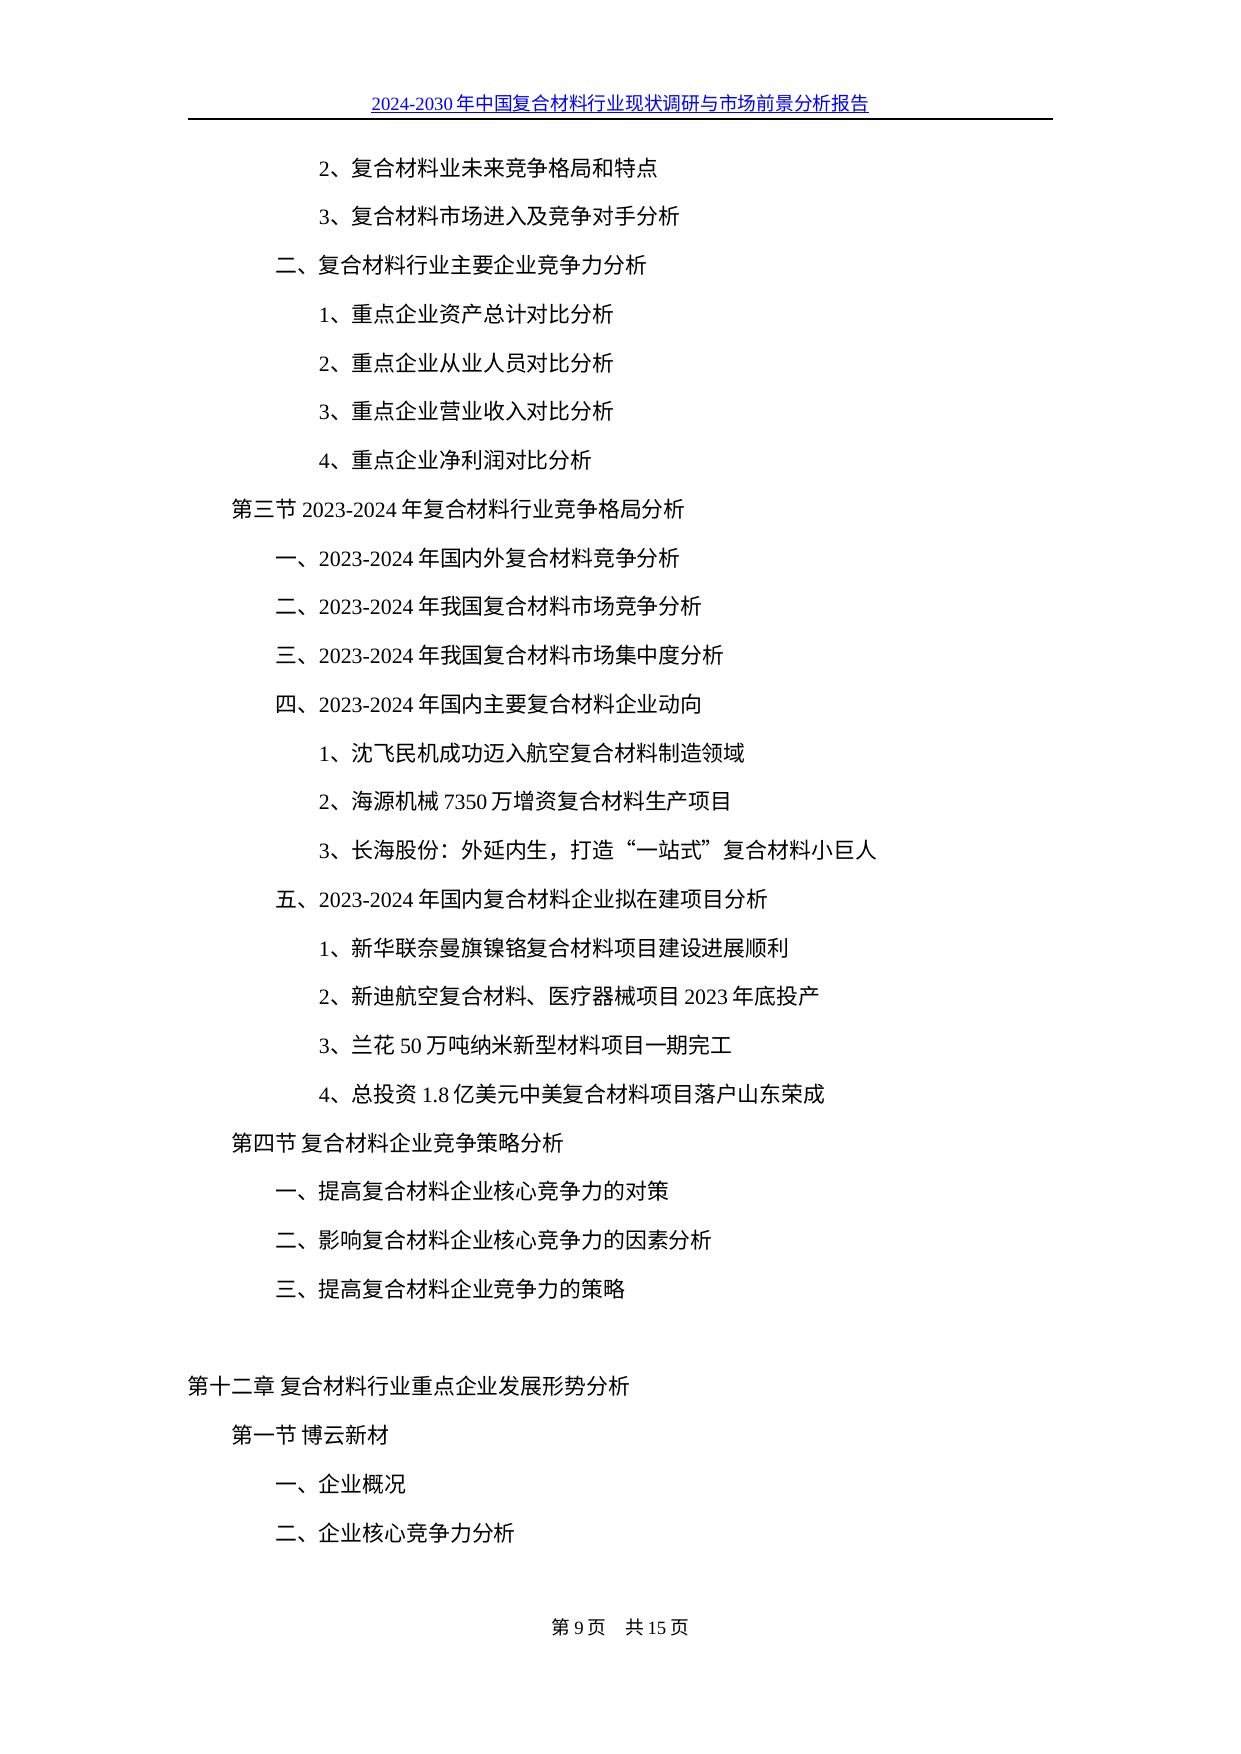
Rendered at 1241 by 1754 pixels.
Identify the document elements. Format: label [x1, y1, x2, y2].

text [187, 150, 1053, 1548]
